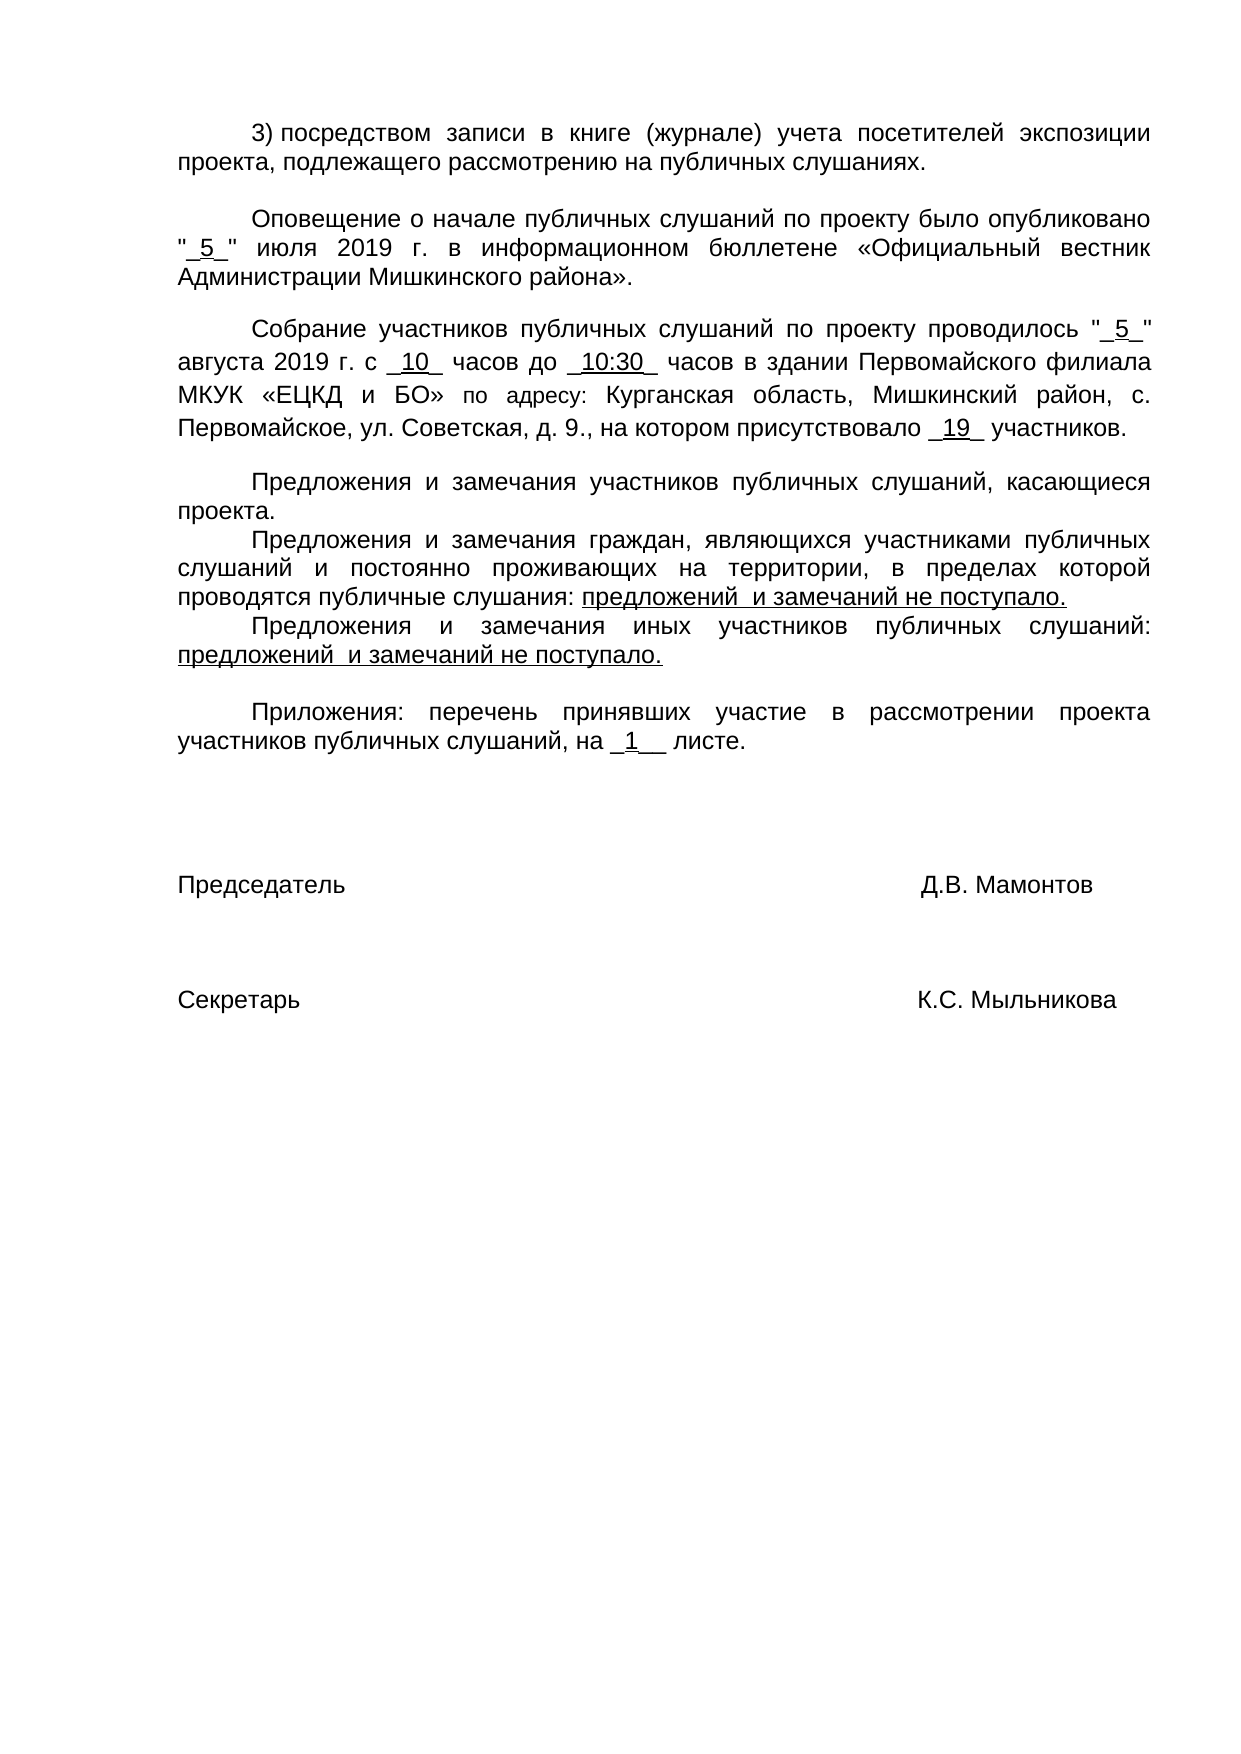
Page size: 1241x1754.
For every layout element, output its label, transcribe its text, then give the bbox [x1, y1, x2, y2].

text Оповещение о начале публичных слушаний по проекту было опубликовано "_5_" июля 2019 г. в информационном бюллетене «Официальный вестник Администрации Мишкинского района». [177, 204, 1152, 291]
text Секретарь К.С. Мыльникова [177, 985, 1152, 1013]
text Приложения: перечень принявших участие в рассмотрении проекта участников публичных слушаний, на _1__ листе. [177, 697, 1152, 755]
text Предложения и замечания участников публичных слушаний, касающиеся проекта. [177, 467, 1152, 525]
text Председатель Д.В. Мамонтов [177, 870, 1152, 898]
text Предложения и замечания иных участников публичных слушаний: предложений и замечаний не поступало. [177, 611, 1152, 668]
text Предложения и замечания граждан, являющихся участниками публичных слушаний и постоянно проживающих на территории, в пределах которой проводятся публичные слушания: предложений и замечаний не поступало. [177, 525, 1152, 611]
text Собрание участников публичных слушаний по проекту проводилось "_5_" августа 2019 г. с _10_ часов до _10:30_ часов в здании Первомайского филиала МКУК «ЕЦКД и БО» по адресу: Курганская область, Мишкинский район, с. Первомайское, ул. Советская, д. 9., на котором присутствовало _19_ участников. [177, 314, 1152, 442]
text 3) посредством записи в книге (журнале) учета посетителей экспозиции проекта, подлежащего рассмотрению на публичных слушаниях. [177, 118, 1152, 176]
